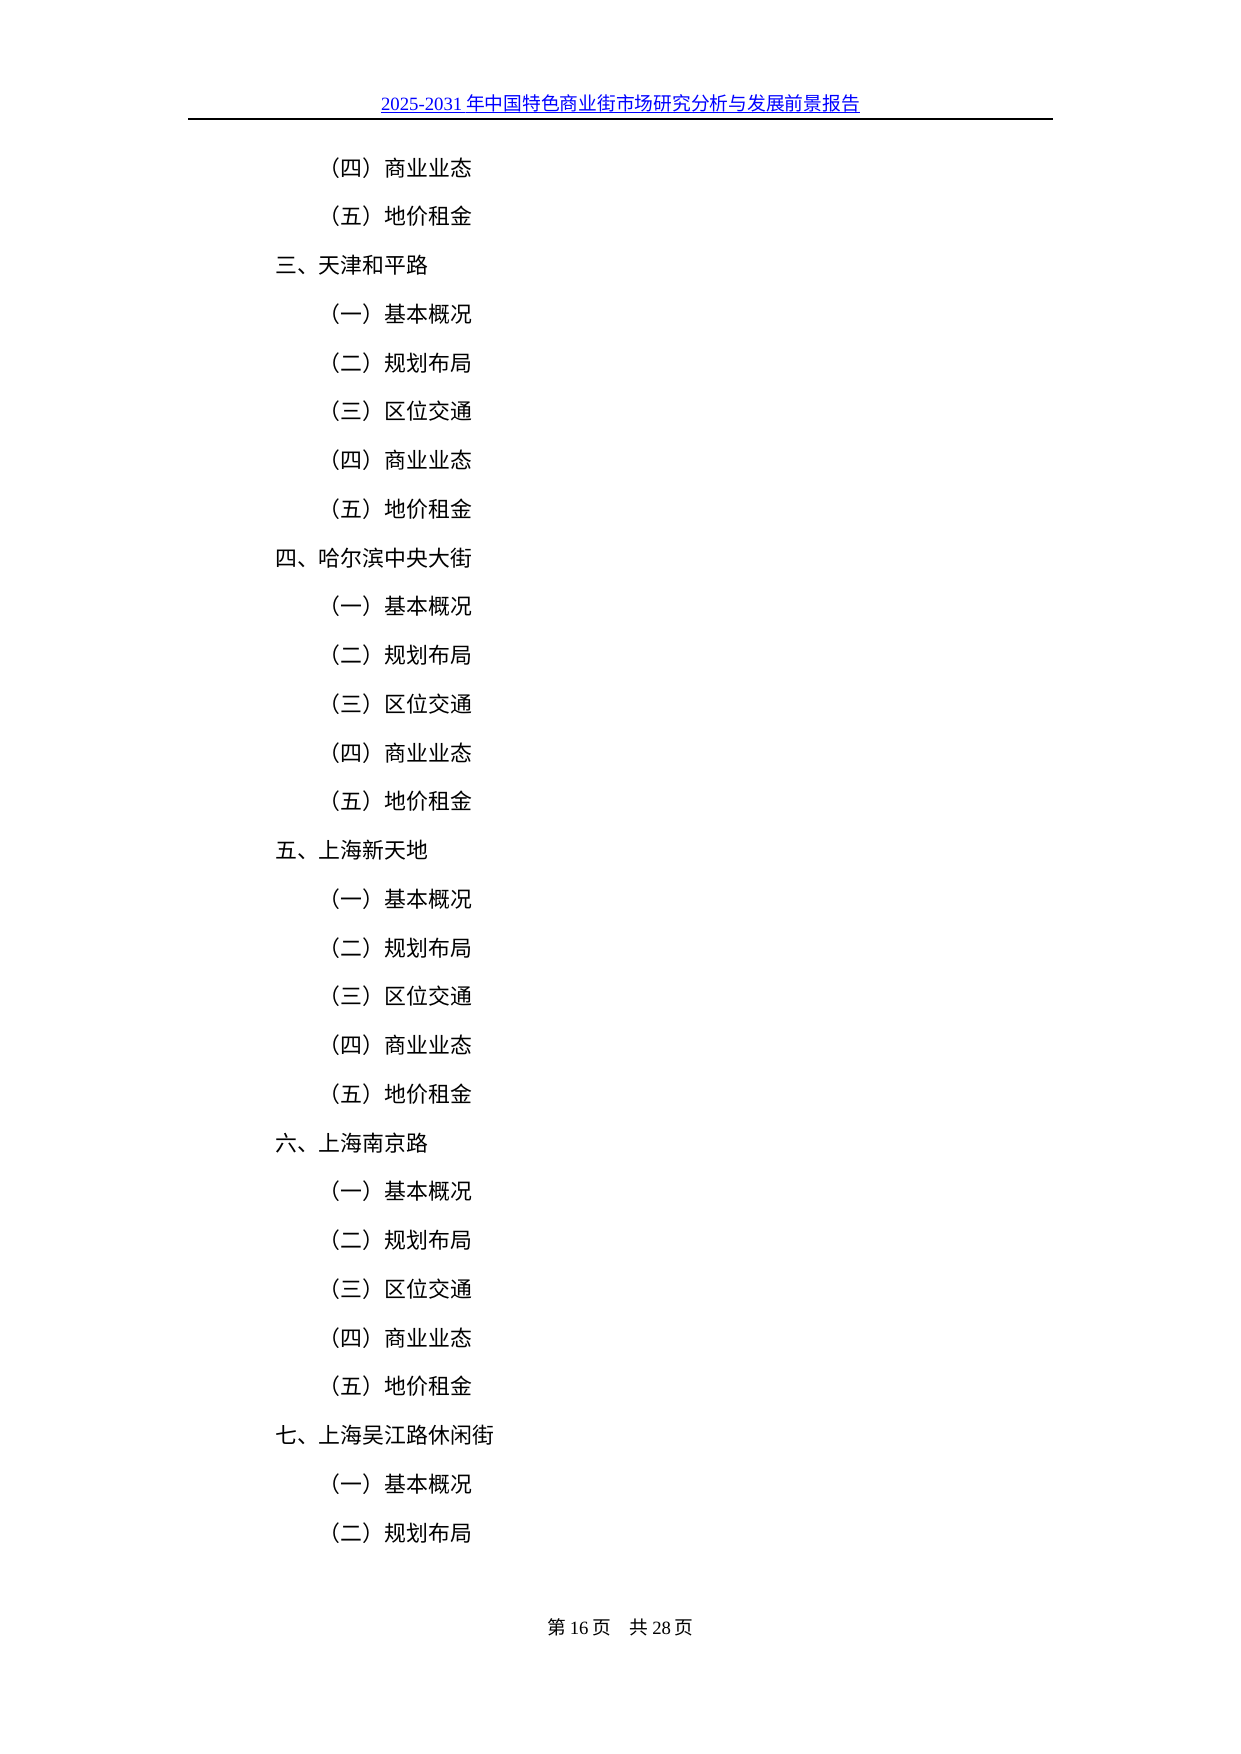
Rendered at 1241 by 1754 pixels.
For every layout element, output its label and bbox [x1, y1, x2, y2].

text [187, 150, 1053, 1548]
